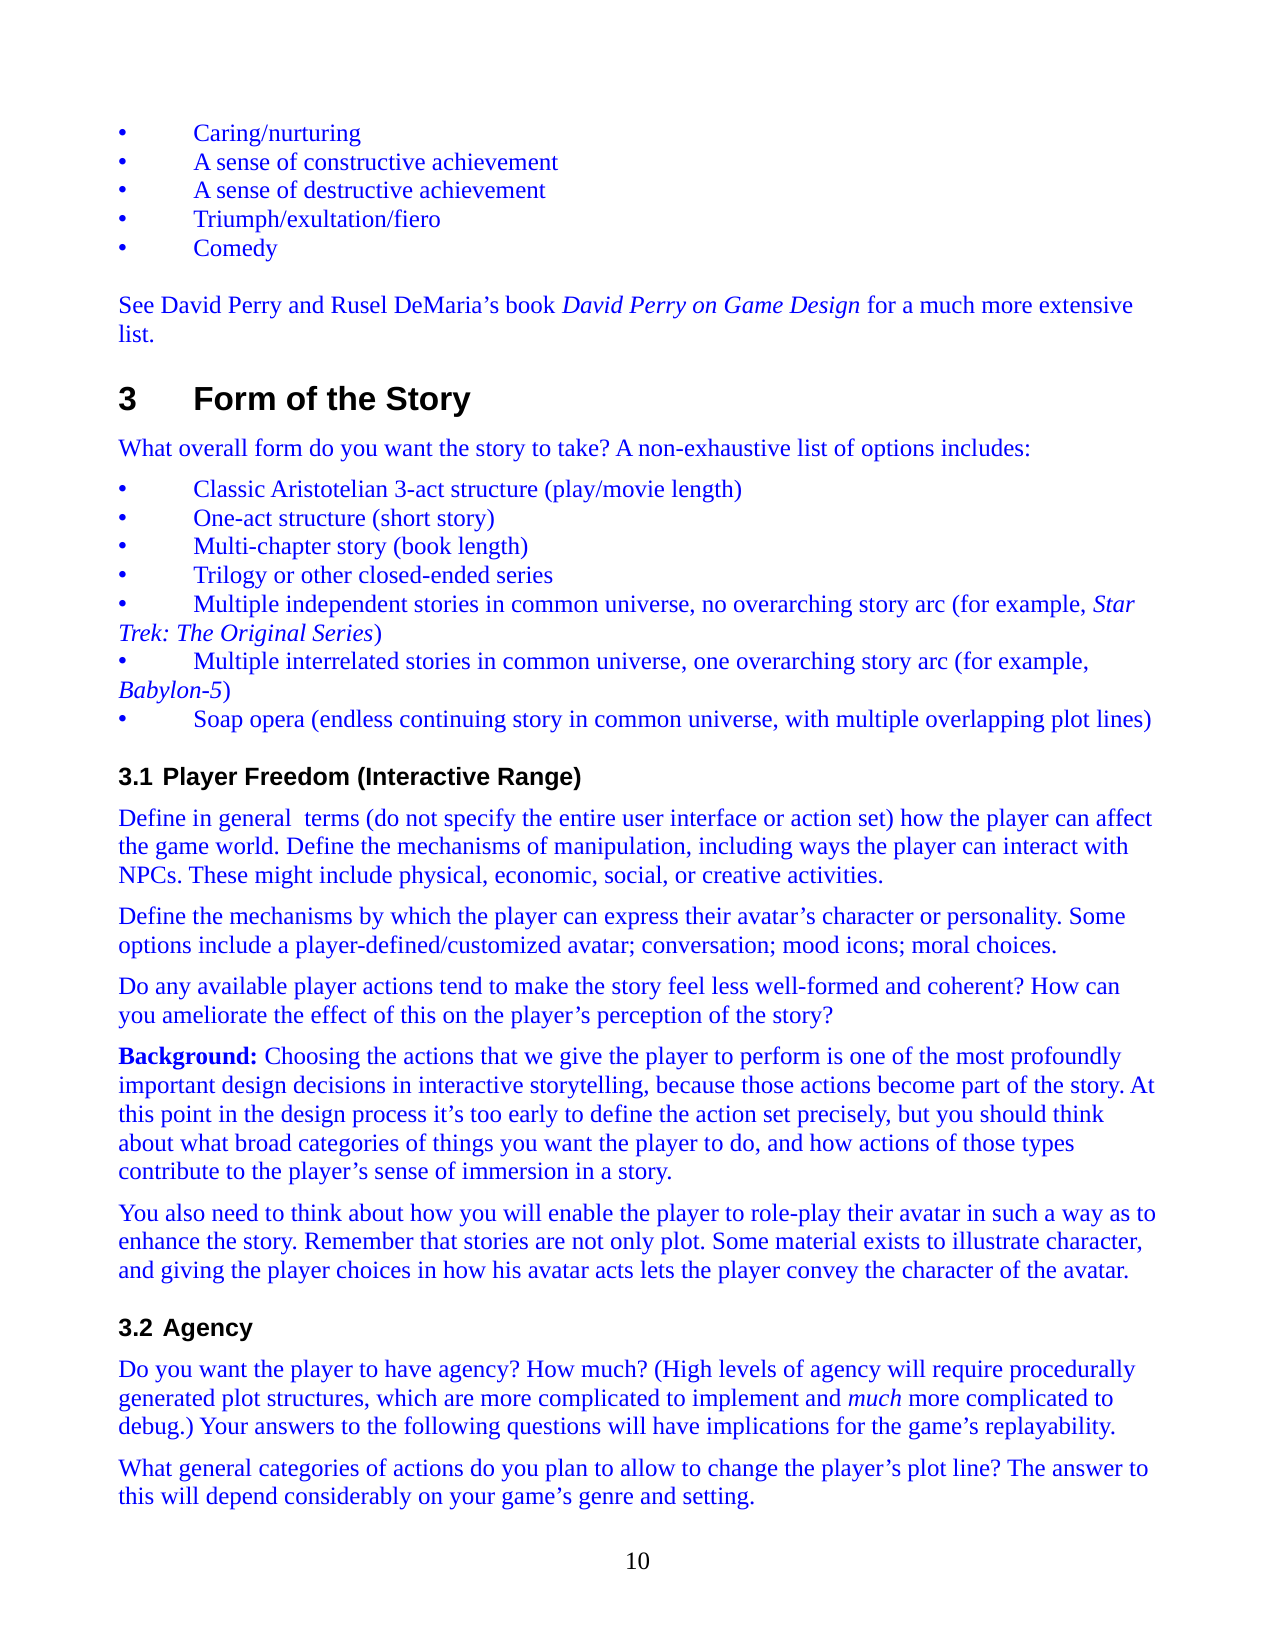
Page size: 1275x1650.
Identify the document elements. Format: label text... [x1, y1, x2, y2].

list Triumph/exultation/fiero [118, 204, 1157, 233]
text See David Perry and Rusel DeMaria’s book David Perry on Game Design for a much more extensive list. [118, 262, 1157, 348]
text You also need to think about how you will enable the player to role-play their avatar in such a way as to enhance the story. Remember that stories are not only plot. Some material exists to illustrate character, and giving the player choices in how his avatar acts lets the player convey the character of the avatar. [118, 1198, 1157, 1284]
list Multiple interrelated stories in common universe, one overarching story arc (for example, Babylon-5) [118, 646, 1157, 704]
list Multi-chapter story (book length) [118, 531, 1157, 560]
text Do any available player actions tend to make the story feel less well-formed and coherent? How can you ameliorate the effect of this on the player’s perception of the story? [118, 971, 1157, 1029]
text What general categories of actions do you plan to allow to change the player’s plot line? The answer to this will depend considerably on your game’s genre and setting. [118, 1453, 1157, 1510]
subtitle Agency [118, 1313, 1157, 1342]
list One-act structure (short story) [118, 503, 1157, 531]
text Background: Choosing the actions that we give the player to perform is one of the most profoundly important design decisions in interactive storytelling, because those actions become part of the story. At this point in the design process it’s too early to define the action set precisely, but you should think about what broad categories of things you want the player to do, and how actions of those types contribute to the player’s sense of immersion in a story. [118, 1041, 1157, 1185]
list Comedy [118, 233, 1157, 262]
subtitle Player Freedom (Interactive Range) [118, 762, 1157, 791]
text Define the mechanisms by which the player can express their avatar’s character or personality. Some options include a player-defined/customized avatar; conversation; mood icons; moral choices. [118, 901, 1157, 959]
text What overall form do you want the story to take? A non-exhaustive list of options includes: [118, 433, 1157, 461]
list Multiple independent stories in common universe, no overarching story arc (for example, Star Trek: The Original Series) [118, 589, 1157, 646]
list Soap opera (endless continuing story in common universe, with multiple overlapping plot lines) [118, 704, 1157, 733]
list Classic Aristotelian 3-act structure (play/movie length) [118, 474, 1157, 503]
list A sense of destructive achievement [118, 176, 1157, 204]
list Trilogy or other closed-ended series [118, 560, 1157, 589]
text Define in general terms (do not specify the entire user interface or action set) how the player can affect the game world. Define the mechanisms of manipulation, including ways the player can interact with NPCs. These might include physical, economic, social, or creative activities. [118, 803, 1157, 889]
list A sense of constructive achievement [118, 147, 1157, 176]
list Caring/nurturing [118, 118, 1157, 147]
text Do you want the player to have agency? How much? (High levels of agency will require procedurally generated plot structures, which are more complicated to implement and much more complicated to debug.) Your answers to the following questions will have implications for the game’s replayability. [118, 1354, 1157, 1440]
subtitle Form of the Story [118, 379, 1157, 418]
